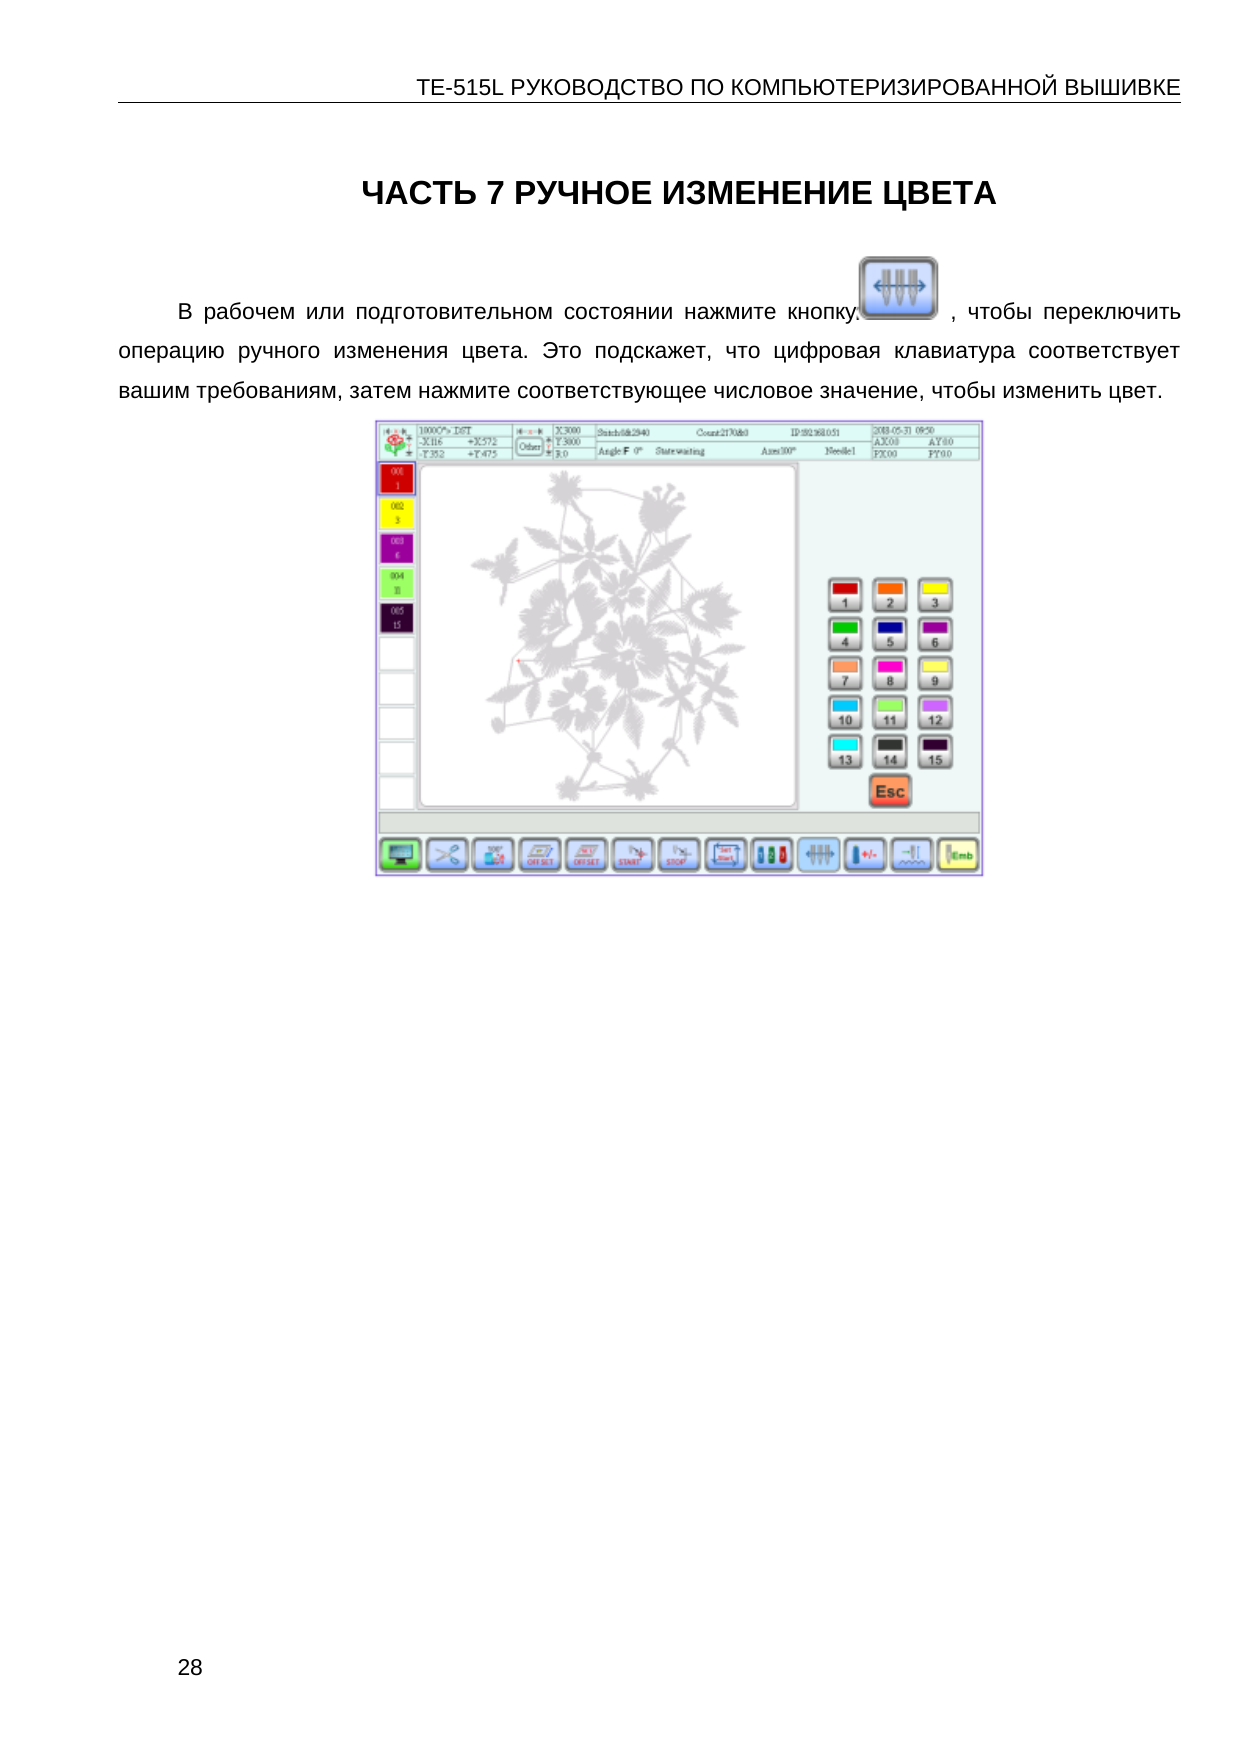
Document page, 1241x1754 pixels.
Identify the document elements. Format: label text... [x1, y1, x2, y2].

text В рабочем или подготовительном состоянии нажмите кнопку , чтобы переключить операцию ручного изменения цвета. Это подскажет, что цифровая клавиатура соответствует вашим требованиям, затем нажмите соответствующее числовое значение, чтобы изменить цвет. [118, 255, 1181, 403]
picture [371, 416, 988, 881]
subtitle ЧАСТЬ 7 РУЧНОЕ ИЗМЕНЕНИЕ ЦВЕТА [118, 173, 1181, 211]
picture [856, 255, 940, 320]
